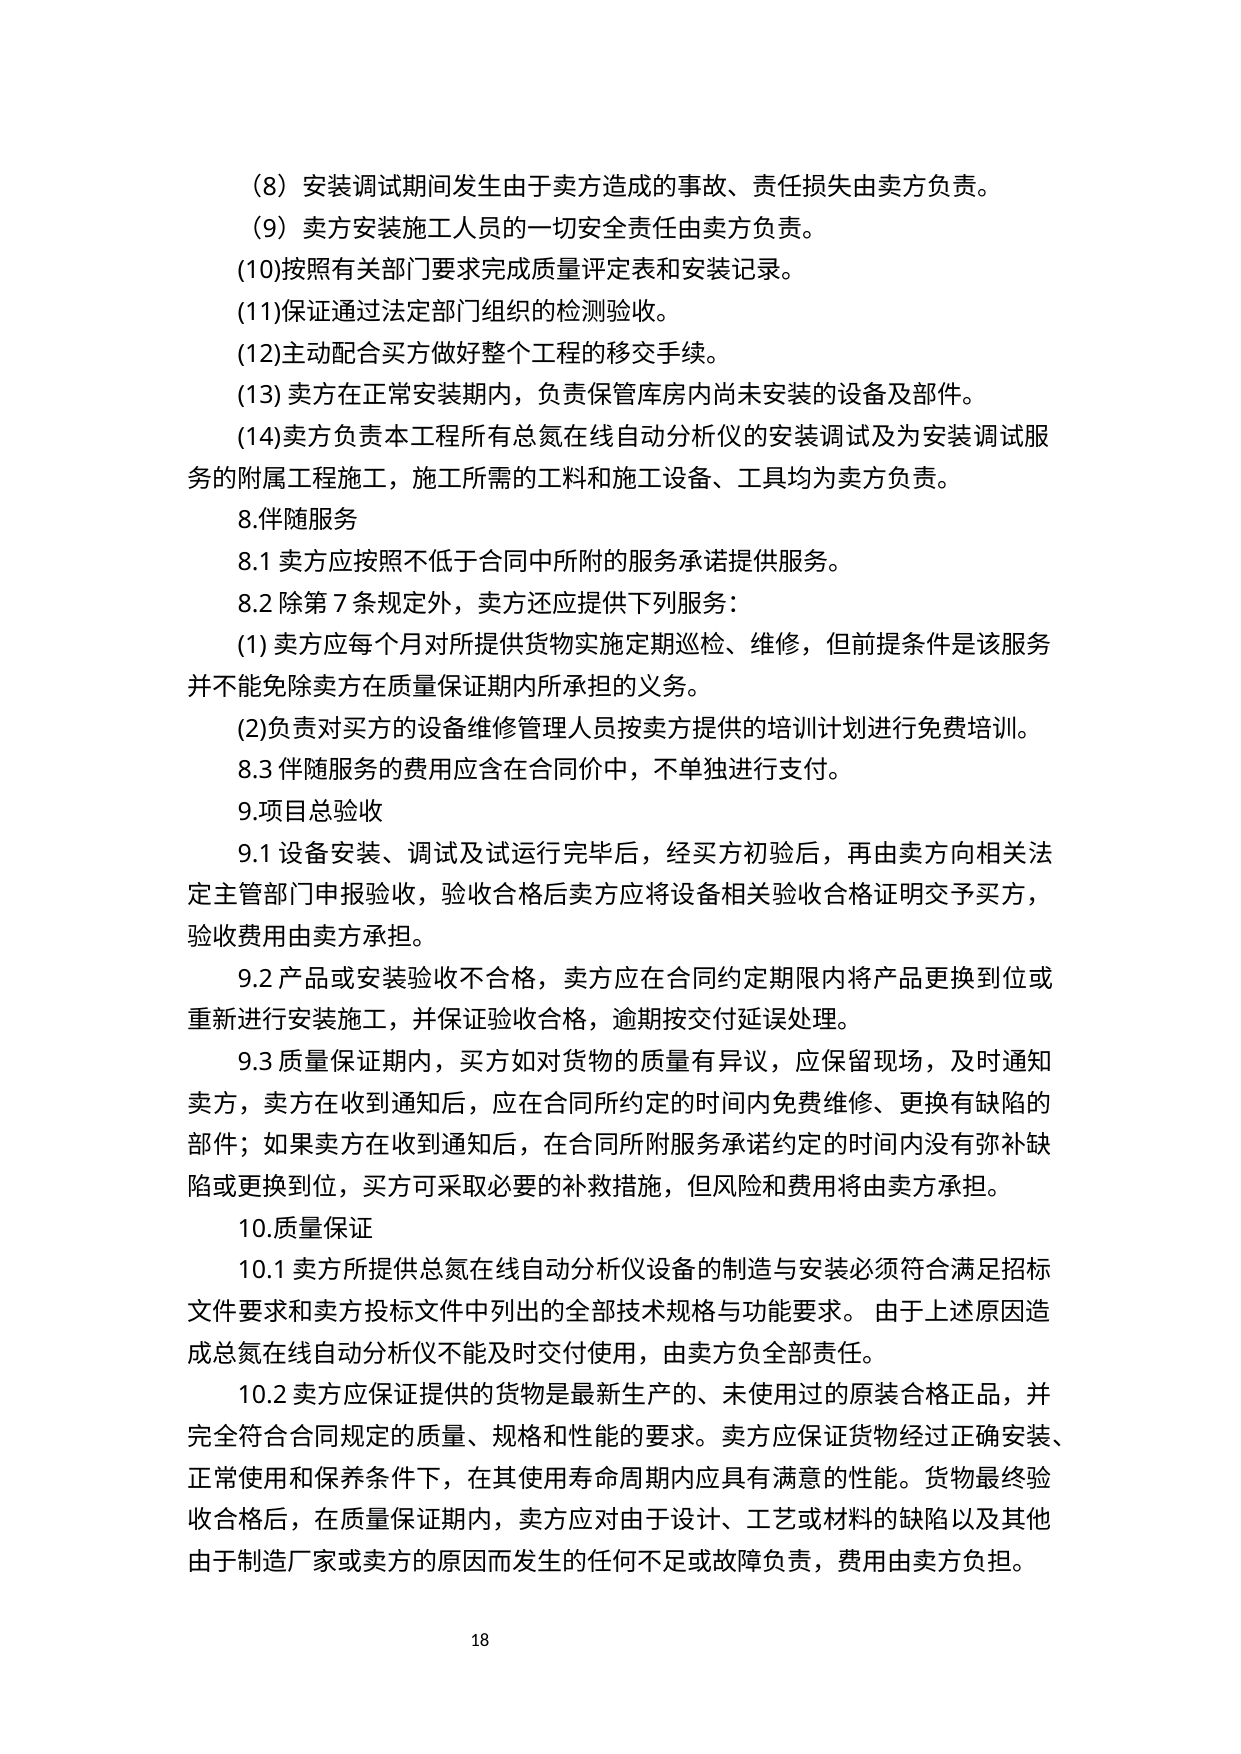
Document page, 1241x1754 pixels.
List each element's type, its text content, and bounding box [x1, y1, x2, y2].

text 8.2除第7条规定外，卖方还应提供下列服务： [187, 579, 1053, 620]
text 10.1卖方所提供总氮在线自动分析仪设备的制造与安装必须符合满足招标文件要求和卖方投标文件中列出的全部技术规格与功能要求。 由于上述原因造成总氮在线自动分析仪不能及时交付使用，由卖方负全部责任。 [187, 1245, 1053, 1370]
text （9）卖方安装施工人员的一切安全责任由卖方负责。 [187, 204, 1053, 245]
text (13) 卖方在正常安装期内，负责保管库房内尚未安装的设备及部件。 [187, 370, 1053, 412]
text (14)卖方负责本工程所有总氮在线自动分析仪的安装调试及为安装调试服务的附属工程施工，施工所需的工料和施工设备、工具均为卖方负责。 [187, 412, 1053, 495]
text 10.2卖方应保证提供的货物是最新生产的、未使用过的原装合格正品，并完全符合合同规定的质量、规格和性能的要求。卖方应保证货物经过正确安装、正常使用和保养条件下，在其使用寿命周期内应具有满意的性能。货物最终验收合格后，在质量保证期内，卖方应对由于设计、工艺或材料的缺陷以及其他由于制造厂家或卖方的原因而发生的任何不足或故障负责，费用由卖方负担。 [187, 1370, 1053, 1579]
text 8.1卖方应按照不低于合同中所附的服务承诺提供服务。 [187, 537, 1053, 579]
text （8）安装调试期间发生由于卖方造成的事故、责任损失由卖方负责。 [187, 162, 1053, 204]
text 8.伴随服务 [187, 495, 1053, 537]
text 9.项目总验收 [187, 787, 1053, 829]
text (1) 卖方应每个月对所提供货物实施定期巡检、维修，但前提条件是该服务并不能免除卖方在质量保证期内所承担的义务。 [187, 620, 1053, 704]
text (10)按照有关部门要求完成质量评定表和安装记录。 [187, 245, 1053, 287]
text 8.3伴随服务的费用应含在合同价中，不单独进行支付。 [187, 745, 1053, 787]
text 9.3质量保证期内，买方如对货物的质量有异议，应保留现场，及时通知卖方，卖方在收到通知后，应在合同所约定的时间内免费维修、更换有缺陷的部件；如果卖方在收到通知后，在合同所附服务承诺约定的时间内没有弥补缺陷或更换到位，买方可采取必要的补救措施，但风险和费用将由卖方承担。 [187, 1037, 1053, 1204]
text (12)主动配合买方做好整个工程的移交手续。 [187, 329, 1053, 370]
text 9.1设备安装、调试及试运行完毕后，经买方初验后，再由卖方向相关法定主管部门申报验收，验收合格后卖方应将设备相关验收合格证明交予买方，验收费用由卖方承担。 [187, 829, 1053, 954]
text (2)负责对买方的设备维修管理人员按卖方提供的培训计划进行免费培训。 [187, 704, 1053, 745]
text (11)保证通过法定部门组织的检测验收。 [187, 287, 1053, 329]
text 10.质量保证 [187, 1204, 1053, 1245]
text 9.2产品或安装验收不合格，卖方应在合同约定期限内将产品更换到位或重新进行安装施工，并保证验收合格，逾期按交付延误处理。 [187, 954, 1053, 1037]
